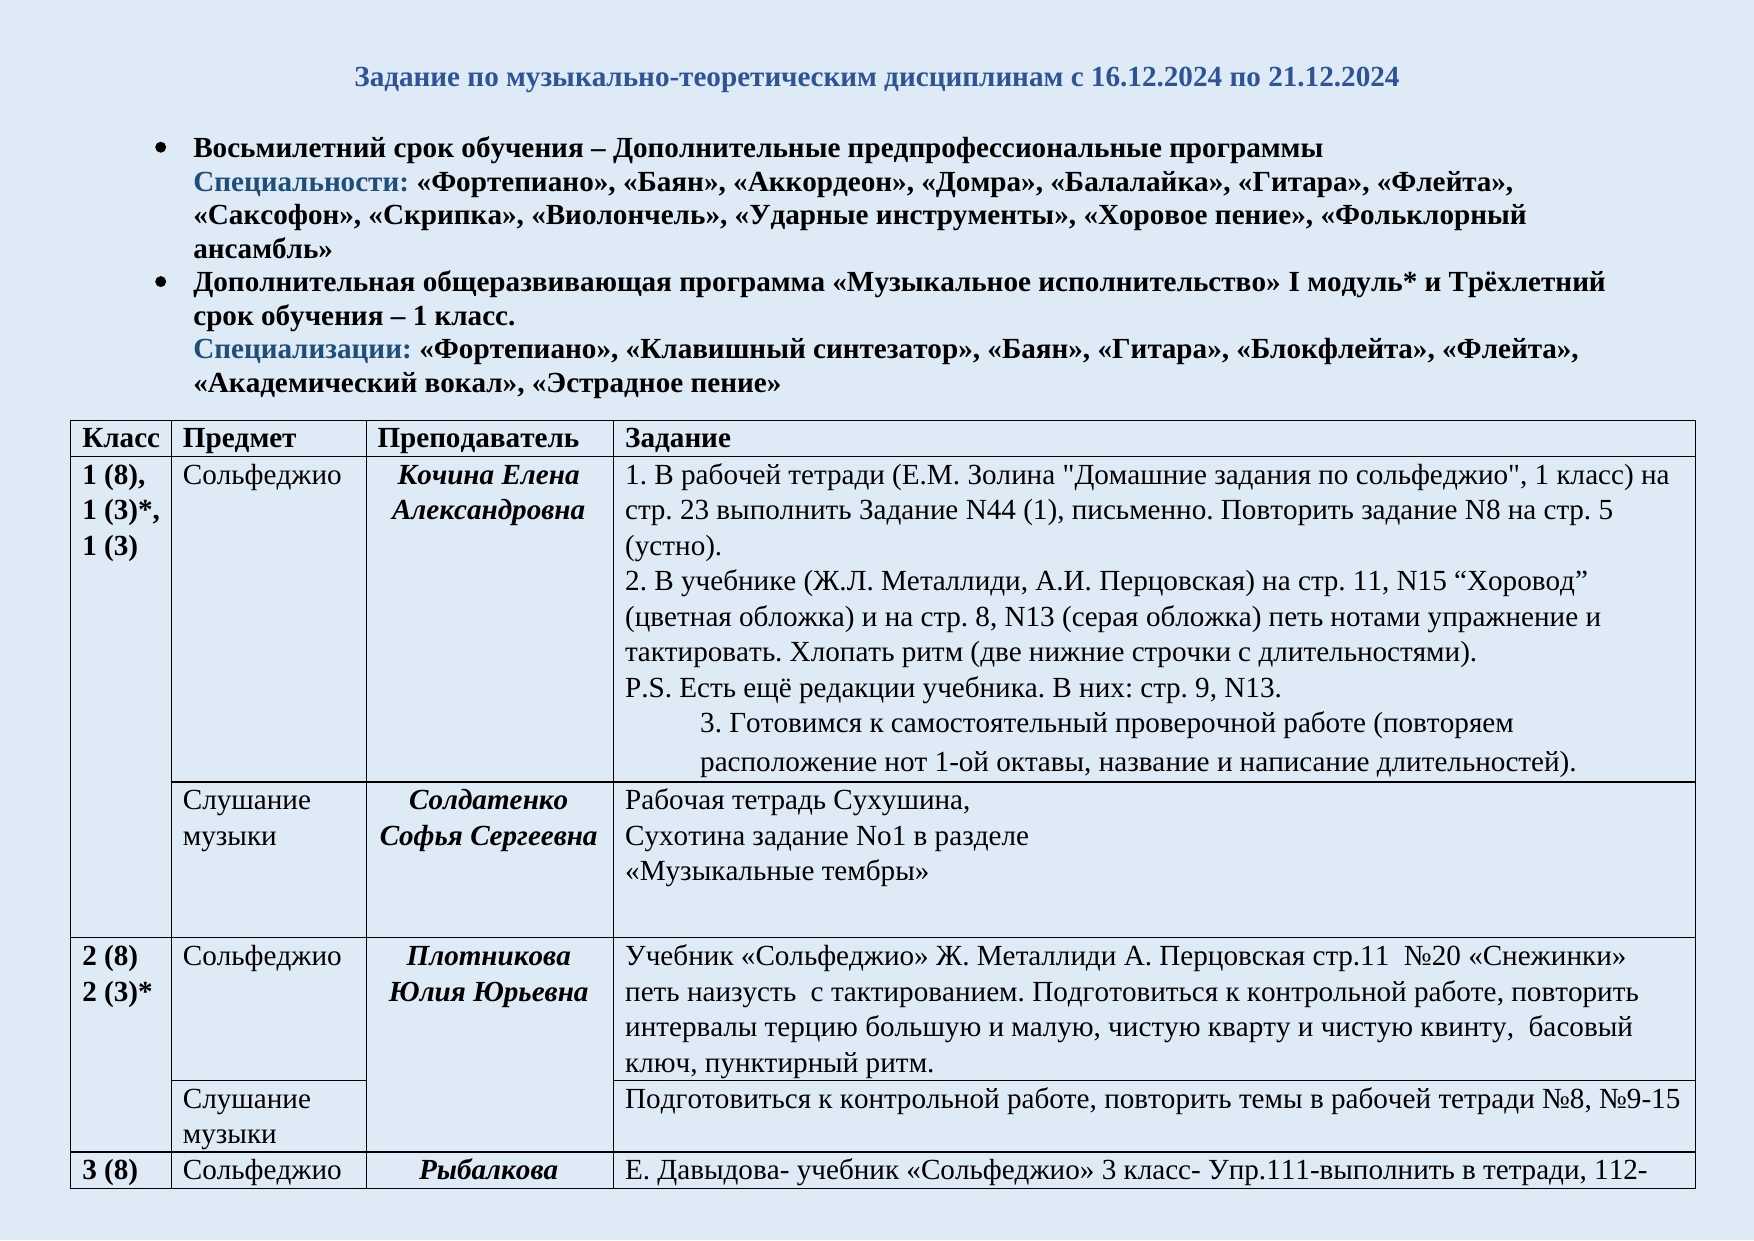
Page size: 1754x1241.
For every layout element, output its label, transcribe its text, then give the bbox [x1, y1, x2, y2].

table_cell Солдатенко Софья Сергеевна [367, 783, 613, 937]
table_cell Кочина Елена Александровна [367, 457, 613, 781]
table_cell 1. В рабочей тетради (Е.М. Золина "Домашние задания по сольфеджио", 1 класс) на стр. 23 выполнить Задание N44 (1), письменно. Повторить задание N8 на стр. 5 (устно). 2. В учебнике (Ж.Л. Металлиди, А.И. Перцовская) на стр. 11, N15 “Хоровод” (цветная обложка) и на стр. 8, N13 (серая обложка) петь нотами упражнение и тактировать. Хлопать ритм (две нижние строчки с длительностями). P.S. Есть ещё редакции учебника. В них: стр. 9, N13. 3. Готовимся к самостоятельный проверочной работе (повторяем расположение нот 1-ой октавы, название и написание длительностей). [614, 457, 1695, 781]
list Специализации: «Фортепиано», «Клавишный синтезатор», «Баян», «Гитара», «Блокфлейта», «Флейта», «Академический вокал», «Эстрадное пение» [193, 332, 1636, 399]
table_cell Сольфеджио [172, 938, 366, 1080]
table_cell Сольфеджио [172, 1153, 366, 1188]
table_cell Плотникова Юлия Юрьевна [367, 938, 613, 1151]
list Восьмилетний срок обучения – Дополнительные предпрофессиональные программы [156, 130, 1636, 164]
table_cell 3 (8) 3 (3)* [71, 1153, 171, 1188]
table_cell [614, 1153, 1695, 1188]
list Специальности: «Фортепиано», «Баян», «Аккордеон», «Домра», «Балалайка», «Гитара», «Флейта», «Саксофон», «Скрипка», «Виолончель», «Ударные инструменты», «Хоровое пение», «Фольклорный ансамбль» [193, 164, 1636, 264]
table_cell Рабочая тетрадь Сухушина, Сухотина задание No1 в разделе «Музыкальные тембры» [614, 783, 1695, 937]
table_header Преподаватель [367, 421, 613, 456]
table_cell Сольфеджио [172, 457, 366, 781]
list Дополнительная общеразвивающая программа «Музыкальное исполнительство» I модуль* и Трёхлетний срок обучения – 1 класс. [156, 264, 1636, 332]
table_header Предмет [172, 421, 366, 456]
text Задание по музыкально-теоретическим дисциплинам с 16.12.2024 по 21.12.2024 [118, 59, 1636, 93]
table_cell 1 (8), 1 (3)*, 1 (3) [71, 457, 171, 937]
table_cell Слушание музыки [172, 783, 366, 937]
table_cell Подготовиться к контрольной работе, повторить темы в рабочей тетради №8, №9-15 [614, 1081, 1695, 1151]
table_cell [367, 1153, 613, 1188]
table_cell Слушание музыки [172, 1081, 366, 1151]
table_header Класс [71, 421, 171, 456]
table_header Задание [614, 421, 1695, 456]
table_cell 2 (8) 2 (3)* [71, 938, 171, 1151]
table_cell Учебник «Сольфеджио» Ж. Металлиди А. Перцовская стр.11 №20 «Снежинки» петь наизусть с тактированием. Подготовиться к контрольной работе, повторить интервалы терцию большую и малую, чистую кварту и чистую квинту, басовый ключ, пунктирный ритм. [614, 938, 1695, 1080]
